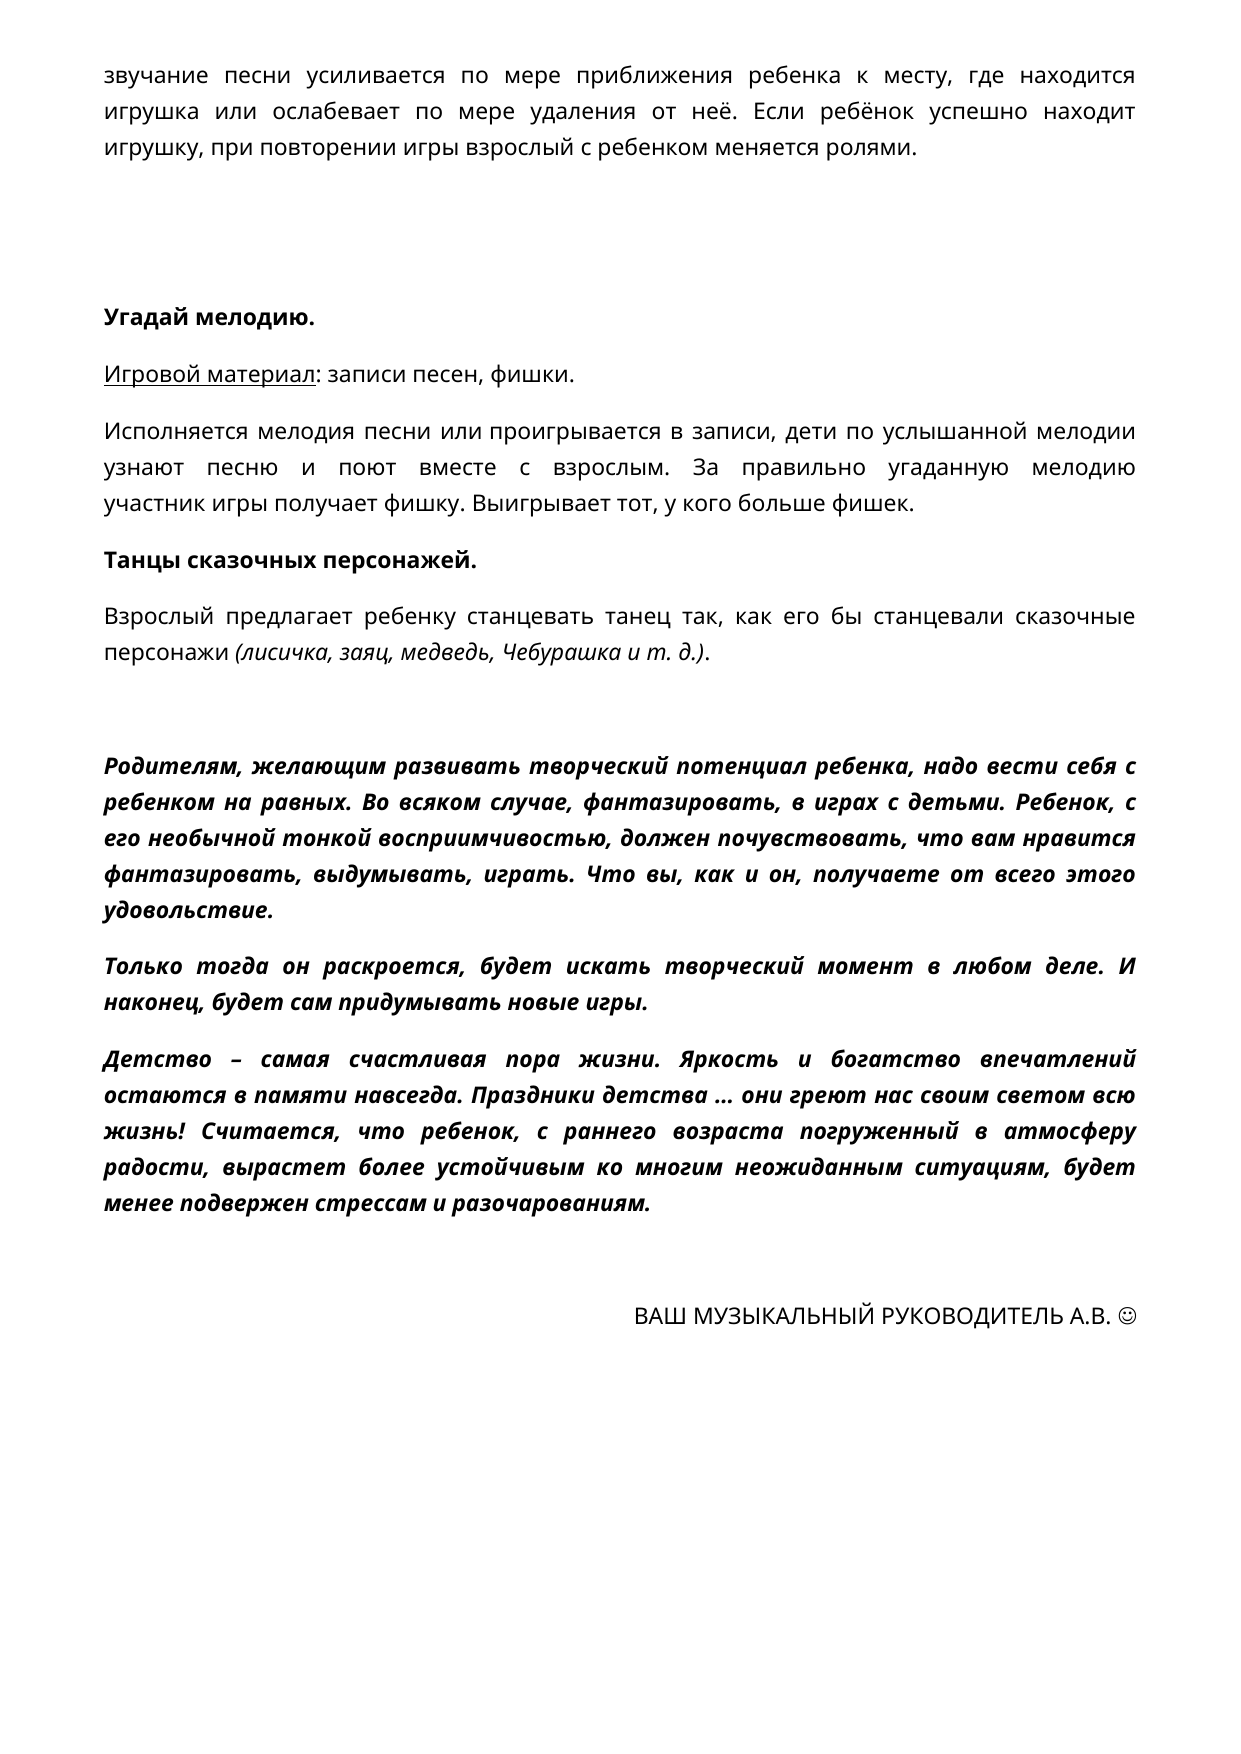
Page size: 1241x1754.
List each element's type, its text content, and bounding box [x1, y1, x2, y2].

text Исполняется мелодия песни или проигрывается в записи, дети по услышанной мелодии узнают песню и поют вместе с взрослым. За правильно угаданную мелодию участник игры получает фишку. Выигрывает тот, у кого больше фишек. [103, 415, 1137, 518]
text Взрослый предлагает ребенку станцевать танец так, как его бы станцевали сказочные персонажи (лисичка, заяц, медведь, Чебурашка и т. д.). [103, 600, 1137, 667]
text Детство – самая счастливая пора жизни. Яркость и богатство впечатлений остаются в памяти навсегда. Праздники детства … они греют нас своим светом всю жизнь! Считается, что ребенок, с раннего возраста погруженный в атмосферу радости, вырастет более устойчивым ко многим неожиданным ситуациям, будет менее подвержен стрессам и разочарованиям. [103, 1043, 1137, 1218]
text Танцы сказочных персонажей. [103, 543, 1137, 575]
text Игровой материал: записи песен, фишки. [103, 358, 1137, 389]
text Родителям, желающим развивать творческий потенциал ребенка, надо вести себя с ребенком на равных. Во всяком случае, фантазировать, в играх с детьми. Ребенок, с его необычной тонкой восприимчивостью, должен почувствовать, что вам нравится фантазировать, выдумывать, играть. Что вы, как и он, получаете от всего этого удовольствие. [103, 750, 1137, 925]
text ВАШ МУЗЫКАЛЬНЫЙ РУКОВОДИТЕЛЬ А.В. [103, 1300, 1137, 1332]
text Угадай мелодию. [103, 301, 1137, 333]
text Только тогда он раскроется, будет искать творческий момент в любом деле. И наконец, будет сам придумывать новые игры. [103, 950, 1137, 1017]
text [103, 59, 1137, 162]
